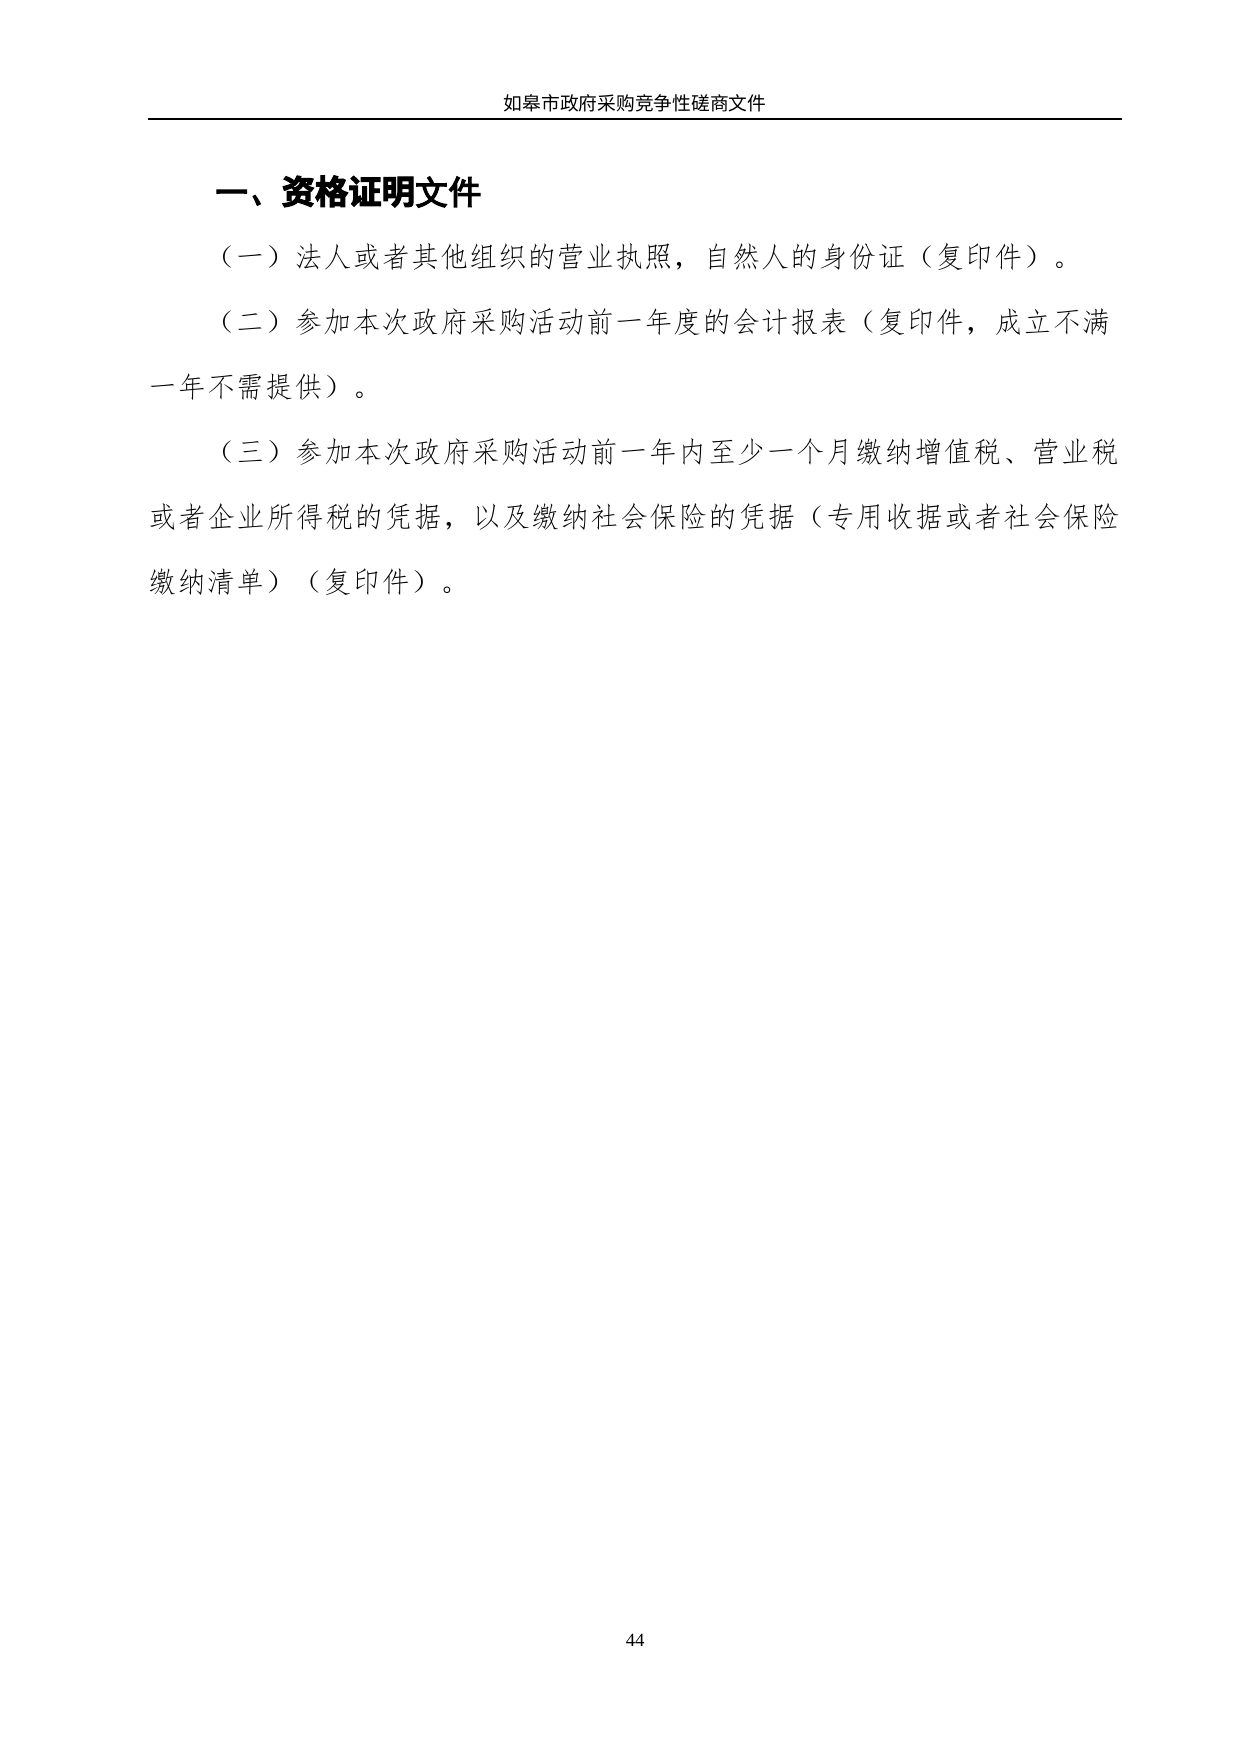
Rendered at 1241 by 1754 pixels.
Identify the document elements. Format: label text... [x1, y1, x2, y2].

text （一）法人或者其他组织的营业执照，自然人的身份证（复印件）。 [148, 222, 1122, 287]
text （三）参加本次政府采购活动前一年内至少一个月缴纳增值税、营业税或者企业所得税的凭据，以及缴纳社会保险的凭据（专用收据或者社会保险缴纳清单）（复印件）。 [148, 417, 1122, 612]
text （二）参加本次政府采购活动前一年度的会计报表（复印件，成立不满一年不需提供）。 [148, 287, 1122, 417]
subtitle 一、资格证明文件 [148, 157, 1122, 222]
